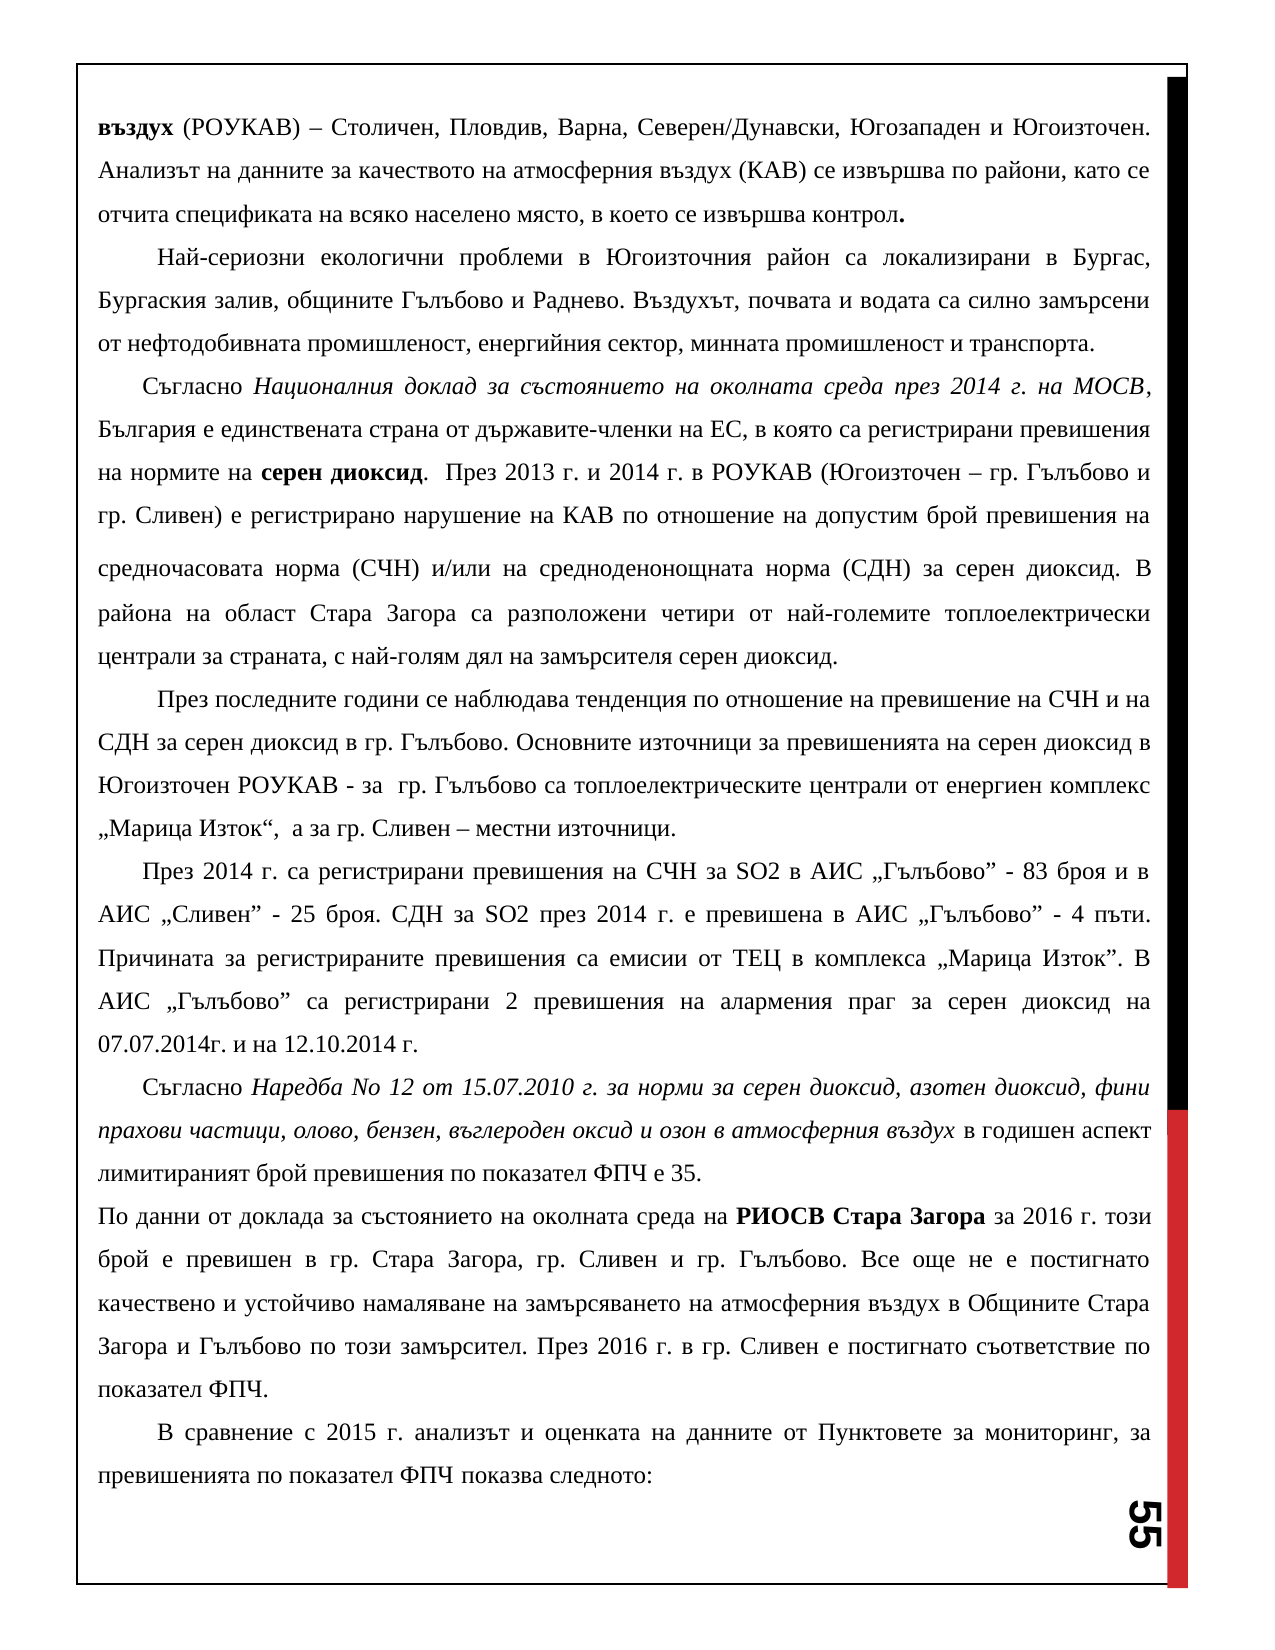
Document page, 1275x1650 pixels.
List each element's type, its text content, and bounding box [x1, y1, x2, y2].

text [98, 112, 1152, 227]
text В сравнение с 2015 г. анализът и оценката на данните от Пунктовете за мониторинг, за превишенията по показател ФПЧ показва следното: [98, 1417, 1152, 1489]
text През последните години се наблюдава тенденция по отношение на превишение на СЧН и на СДН за серен диоксид в гр. Гълъбово. Основните източници за превишенията на серен диоксид в Югоизточен РОУКАВ - за гр. Гълъбово са топлоелектрическите централи от енергиен комплекс „Марица Изток“, а за гр. Сливен – местни източници. [98, 684, 1152, 842]
text По данни от доклада за състоянието на околната среда на РИОСВ Стара Загора за 2016 г. този брой е превишен в гр. Стара Загора, гр. Сливен и гр. Гълъбово. Все още не е постигнато качествено и устойчиво намаляване на замърсяването на атмосферния въздух в Общините Стара Загора и Гълъбово по този замърсител. През 2016 г. в гр. Сливен е постигнато съответствие по показател ФПЧ. [98, 1201, 1152, 1403]
text Съгласно Националния доклад за състоянието на околната среда през 2014 г. на МОСВ, България е единствената страна от държавите-членки на ЕС, в която сa регистрирани превишения на нормите на серен диоксид. През 2013 г. и 2014 г. в РОУКАВ (Югоизточен – гр. Гълъбово и гр. Сливен) е регистрирано нарушение на КАВ по отношение на допустим брой превишения на средночасовата норма (СЧН) и/или на средноденонощната норма (СДН) за серен диоксид. В района на област Стара Загора са разположени четири от най-големите топлоелектрически централи за страната, с най-голям дял на замърсителя серен диоксид. [98, 371, 1152, 669]
text Най-сериозни екологични проблеми в Югоизточния район са локализирани в Бургас, Бургаския залив, общините Гълъбово и Раднево. Въздухът, почвата и водата са силно замърсени от нефтодобивната промишленост, енергийния сектор, минната промишленост и транспорта. [98, 242, 1152, 357]
text Съгласно Наредба No 12 от 15.07.2010 г. за норми за серен диоксид, азотен диоксид, фини прахови частици, олово, бензен, въглероден оксид и озон в атмосферния въздух в годишен аспект лимитираният брой превишения по показател ФПЧ е 35. [98, 1072, 1152, 1187]
text През 2014 г. са регистрирани превишения на СЧН за SO2 в АИС „Гълъбово” - 83 броя и в АИС „Сливен” - 25 броя. СДН за SO2 през 2014 г. е превишена в АИС „Гълъбово” - 4 пъти. Причината за регистрираните превишения са емисии от ТЕЦ в комплекса „Марица Изток”. В АИС „Гълъбово” са регистрирани 2 превишения на алармения праг за серен диоксид на 07.07.2014г. и на 12.10.2014 г. [98, 856, 1152, 1058]
